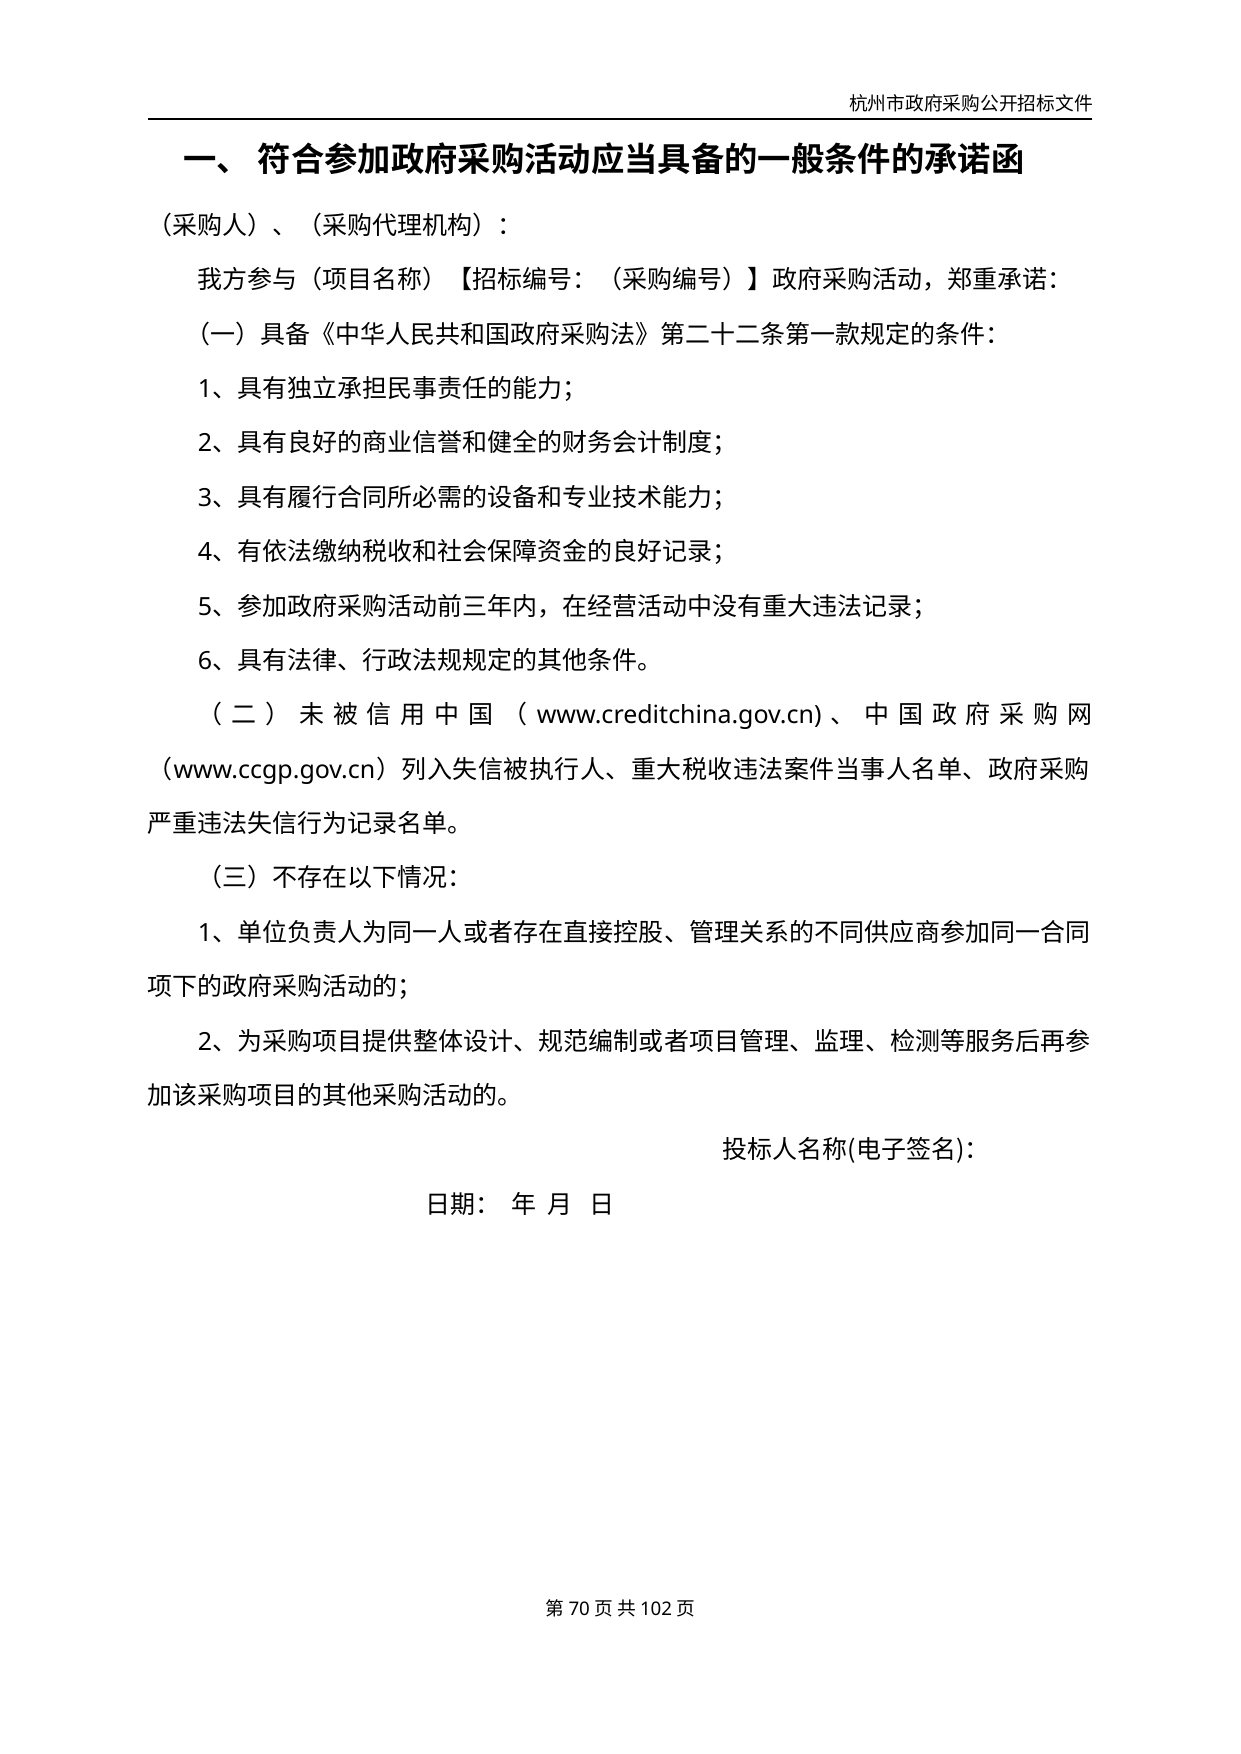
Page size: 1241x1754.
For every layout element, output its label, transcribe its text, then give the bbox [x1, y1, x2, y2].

text 投标人名称(电子签名)： [148, 1130, 1092, 1166]
text （采购人）、（采购代理机构）： [148, 205, 1092, 242]
text 4、有依法缴纳税收和社会保障资金的良好记录； [148, 532, 1092, 568]
text 5、参加政府采购活动前三年内，在经营活动中没有重大违法记录； [148, 586, 1092, 622]
text 日期： 年 月 日 [148, 1184, 1092, 1220]
text （三）不存在以下情况： [148, 858, 1092, 894]
text 2、为采购项目提供整体设计、规范编制或者项目管理、监理、检测等服务后再参加该采购项目的其他采购活动的。 [148, 1021, 1092, 1112]
text 1、单位负责人为同一人或者存在直接控股、管理关系的不同供应商参加同一合同项下的政府采购活动的； [148, 912, 1092, 1003]
text 3、具有履行合同所必需的设备和专业技术能力； [148, 477, 1092, 513]
text 1、具有独立承担民事责任的能力； [148, 368, 1092, 405]
text 我方参与（项目名称）【招标编号：（采购编号）】政府采购活动，郑重承诺： [148, 260, 1092, 296]
text 6、具有法律、行政法规规定的其他条件。 [148, 640, 1092, 677]
text 一、 符合参加政府采购活动应当具备的一般条件的承诺函 [148, 133, 1042, 181]
text （二）未被信用中国（www.creditchina.gov.cn)、中国政府采购网（www.ccgp.gov.cn）列入失信被执行人、重大税收违法案件当事人名单、政府采购严重违法失信行为记录名单。 [148, 695, 1092, 840]
text 2、具有良好的商业信誉和健全的财务会计制度； [148, 423, 1092, 459]
text （一）具备《中华人民共和国政府采购法》第二十二条第一款规定的条件： [148, 314, 1092, 350]
